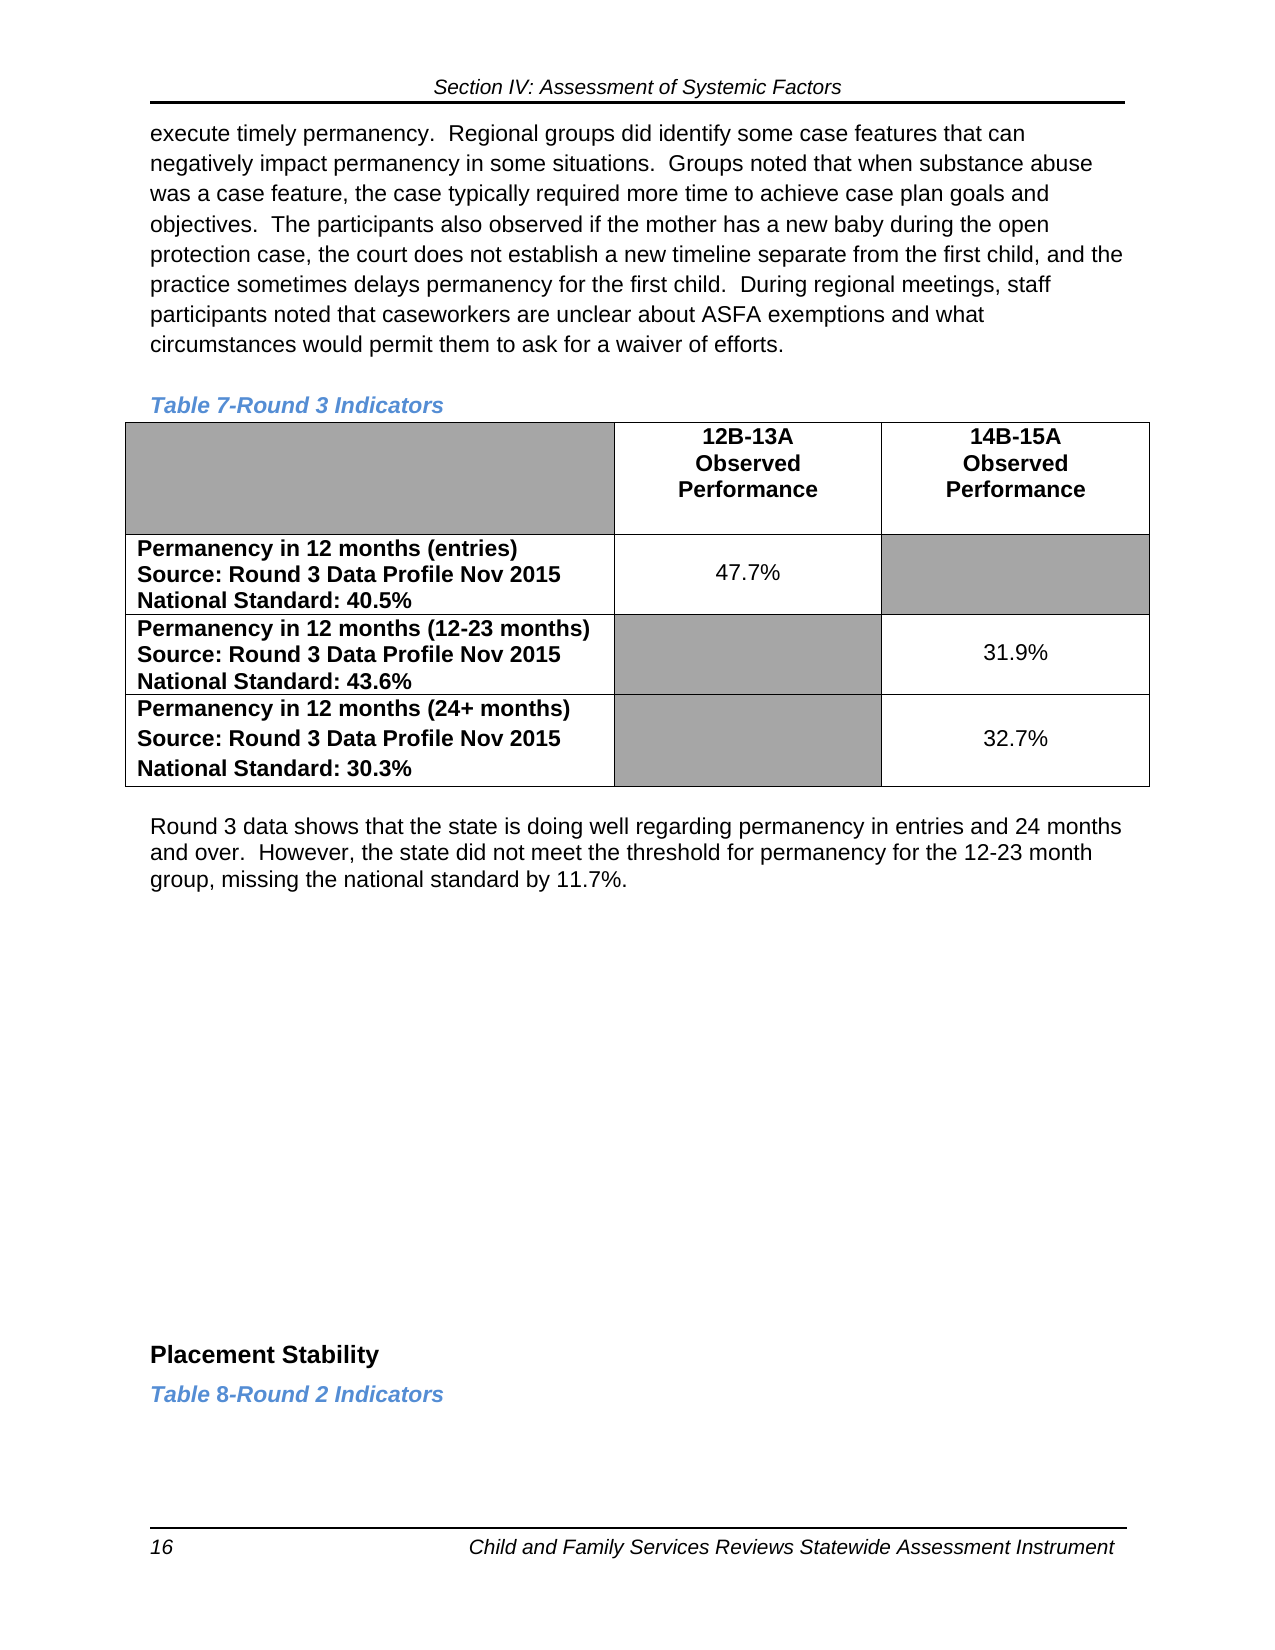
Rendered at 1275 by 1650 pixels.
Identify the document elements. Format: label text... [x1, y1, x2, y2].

table_cell [615, 695, 881, 786]
table_header [126, 423, 614, 534]
table_header 12B-13A Observed Performance [615, 423, 881, 534]
table_cell [882, 535, 1149, 614]
table_cell Permanency in 12 months (24+ months) Source: Round 3 Data Profile Nov 2015 National Standard: 30.3% [126, 695, 614, 786]
table_cell 47.7% [615, 535, 881, 614]
table_cell [615, 615, 881, 694]
table_cell 31.9% [882, 615, 1149, 694]
table_cell 32.7% [882, 695, 1149, 786]
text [150, 120, 1125, 358]
text Table 7-Round 3 Indicators [150, 392, 1125, 418]
table_cell Permanency in 12 months (12-23 months) Source: Round 3 Data Profile Nov 2015 National Standard: 43.6% [126, 615, 614, 694]
subtitle Placement Stability [150, 1340, 1125, 1368]
text Round 3 data shows that the state is doing well regarding permanency in entries and 24 months and over. However, the state did not meet the threshold for permanency for the 12-23 month group, missing the national standard by 11.7%. [150, 813, 1125, 892]
table_header 14B-15A Observed Performance [882, 423, 1149, 534]
table_cell Permanency in 12 months (entries) Source: Round 3 Data Profile Nov 2015 National Standard: 40.5% [126, 535, 614, 614]
text Table 8-Round 2 Indicators [150, 1381, 1125, 1407]
